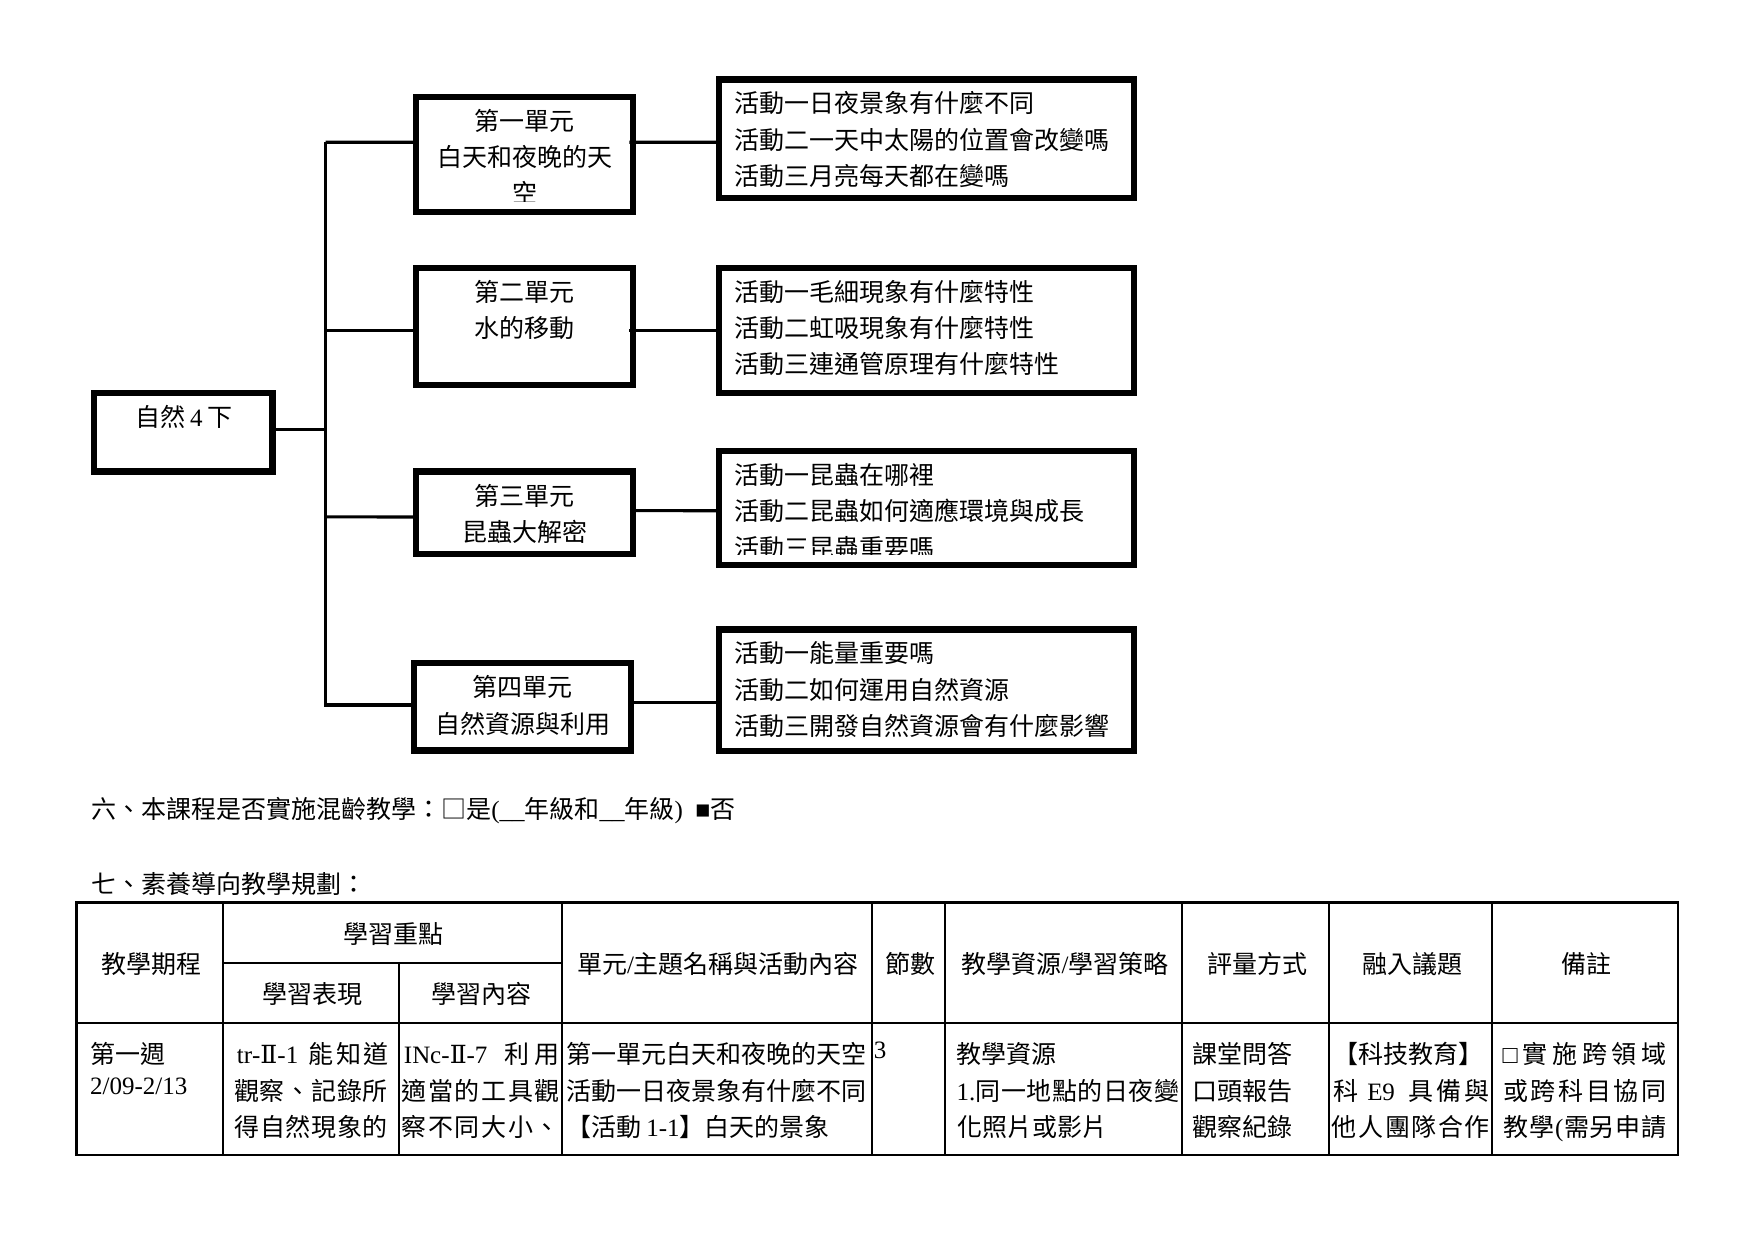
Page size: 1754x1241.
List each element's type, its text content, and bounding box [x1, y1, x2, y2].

table_cell 課堂問答 口頭報告 觀察紀錄 資料蒐集 小組討論 習作評量 [1183, 1024, 1328, 1154]
table_header 節數 [873, 904, 944, 1022]
table_header 評量方式 [1183, 904, 1328, 1022]
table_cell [224, 1024, 398, 1154]
table_header 備註 [1493, 904, 1677, 1022]
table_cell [946, 1024, 1181, 1154]
table_header 教學期程 [78, 904, 222, 1022]
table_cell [1493, 1024, 1677, 1154]
table_cell 學習表現 [224, 964, 398, 1022]
table_cell 學習內容 [400, 964, 561, 1022]
table_header 融入議題 [1330, 904, 1491, 1022]
table_header 教學資源/學習策略 [946, 904, 1181, 1022]
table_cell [563, 1024, 871, 1154]
table_cell 3 [873, 1024, 944, 1154]
text 七、素養導向教學規劃： [89, 864, 1665, 901]
table_cell 第一週 2/09-2/13 [78, 1024, 222, 1154]
text 六、本課程是否實施混齡教學：□是(__年級和__年級) ■否 [89, 789, 1665, 826]
table_header 單元/主題名稱與活動內容 [563, 904, 871, 1022]
table_header 學習重點 [224, 904, 561, 962]
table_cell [1330, 1024, 1491, 1154]
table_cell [400, 1024, 561, 1154]
